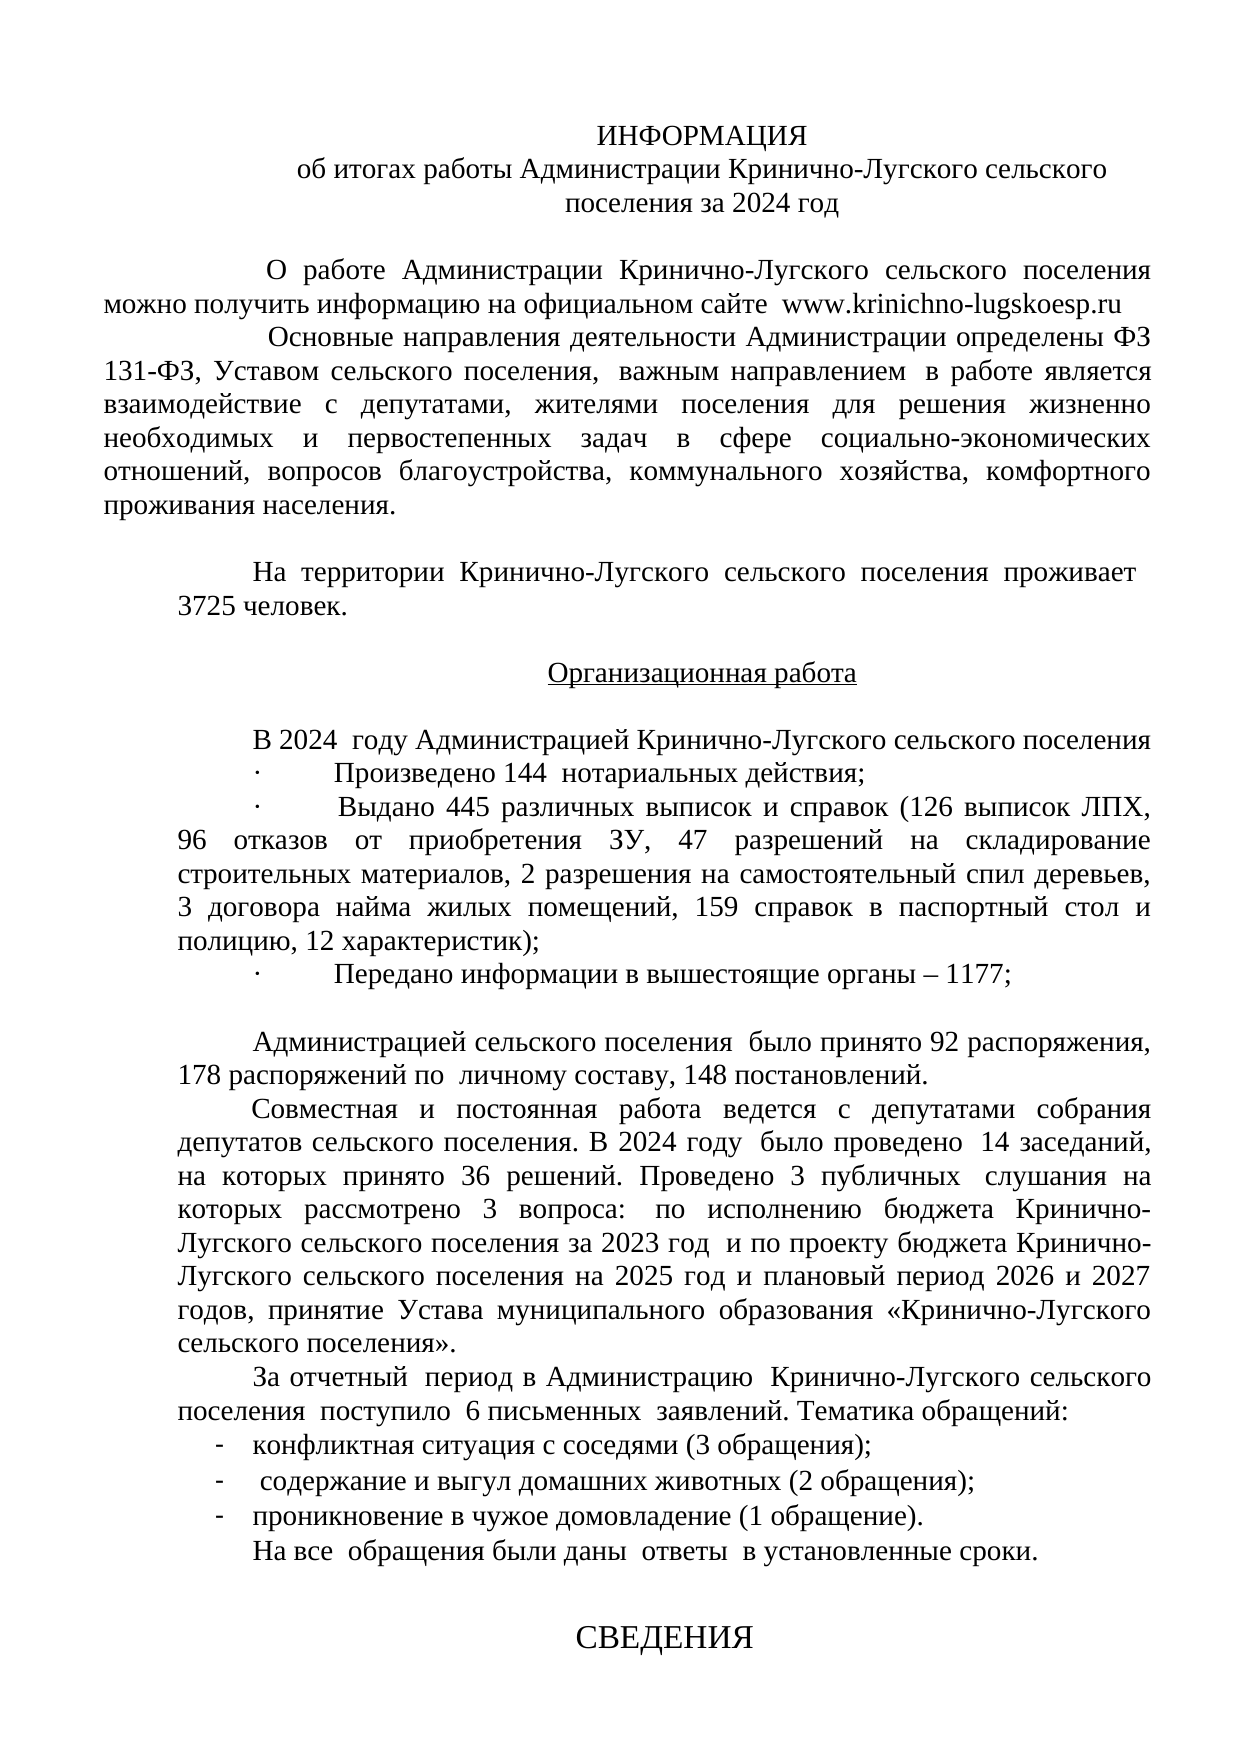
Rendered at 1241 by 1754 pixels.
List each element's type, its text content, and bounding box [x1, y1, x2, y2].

text Совместная и постоянная работа ведется с депутатами собрания депутатов сельского поселения. В 2024 году было проведено 14 заседаний, на которых принято 36 решений. Проведено 3 публичных слушания на которых рассмотрено 3 вопроса: по исполнению бюджета Кринично-Лугского сельского поселения за 2023 год и по проекту бюджета Кринично-Лугского сельского поселения на 2025 год и плановый период 2026 и 2027 годов, принятие Устава муниципального образования «Кринично-Лугского сельского поселения». [177, 1091, 1152, 1359]
text На территории Кринично-Лугского сельского поселения проживает 3725 человек. [177, 554, 1152, 621]
text · Передано информации в вышестоящие органы – 1177; [177, 957, 1152, 990]
text об итогах работы Администрации Кринично-Лугского сельского [177, 152, 1152, 185]
text На все обращения были даны ответы в установленные сроки. [177, 1533, 1152, 1567]
text В 2024 году Администрацией Кринично-Лугского сельского поселения [177, 722, 1152, 755]
text Основные направления деятельности Администрации определены ФЗ 131-ФЗ, Уставом сельского поселения, важным направлением в работе является взаимодействие с депутатами, жителями поселения для решения жизненно необходимых и первостепенных задач в сфере социально-экономических отношений, вопросов благоустройства, коммунального хозяйства, комфортного проживания населения. [103, 319, 1152, 521]
text За отчетный период в Администрацию Кринично-Лугского сельского поселения поступило 6 письменных заявлений. Тематика обращений: [177, 1359, 1152, 1426]
list конфликтная ситуация с соседями (3 обращения); [215, 1426, 1152, 1462]
text СВЕДЕНИЯ [177, 1617, 1152, 1655]
text Организационная работа [177, 655, 1152, 688]
text Администрацией сельского поселения было принято 92 распоряжения, 178 распоряжений по личному составу, 148 постановлений. [177, 1024, 1152, 1091]
list проникновение в чужое домовладение (1 обращение). [215, 1497, 1152, 1533]
list содержание и выгул домашних животных (2 обращения); [215, 1462, 1152, 1497]
text поселения за 2024 год [177, 185, 1152, 219]
text ИНФОРМАЦИЯ [177, 118, 1152, 152]
text · Произведено 144 нотариальных действия; [177, 755, 1152, 789]
text · Выдано 445 различных выписок и справок (126 выписок ЛПХ, 96 отказов от приобретения ЗУ, 47 разрешений на складирование строительных материалов, 2 разрешения на самостоятельный спил деревьев, 3 договора найма жилых помещений, 159 справок в паспортный стол и полицию, 12 характеристик); [177, 789, 1152, 957]
text О работе Администрации Кринично-Лугского сельского поселения можно получить информацию на официальном сайте www.krinichno-lugskoesp.ru [103, 252, 1152, 319]
